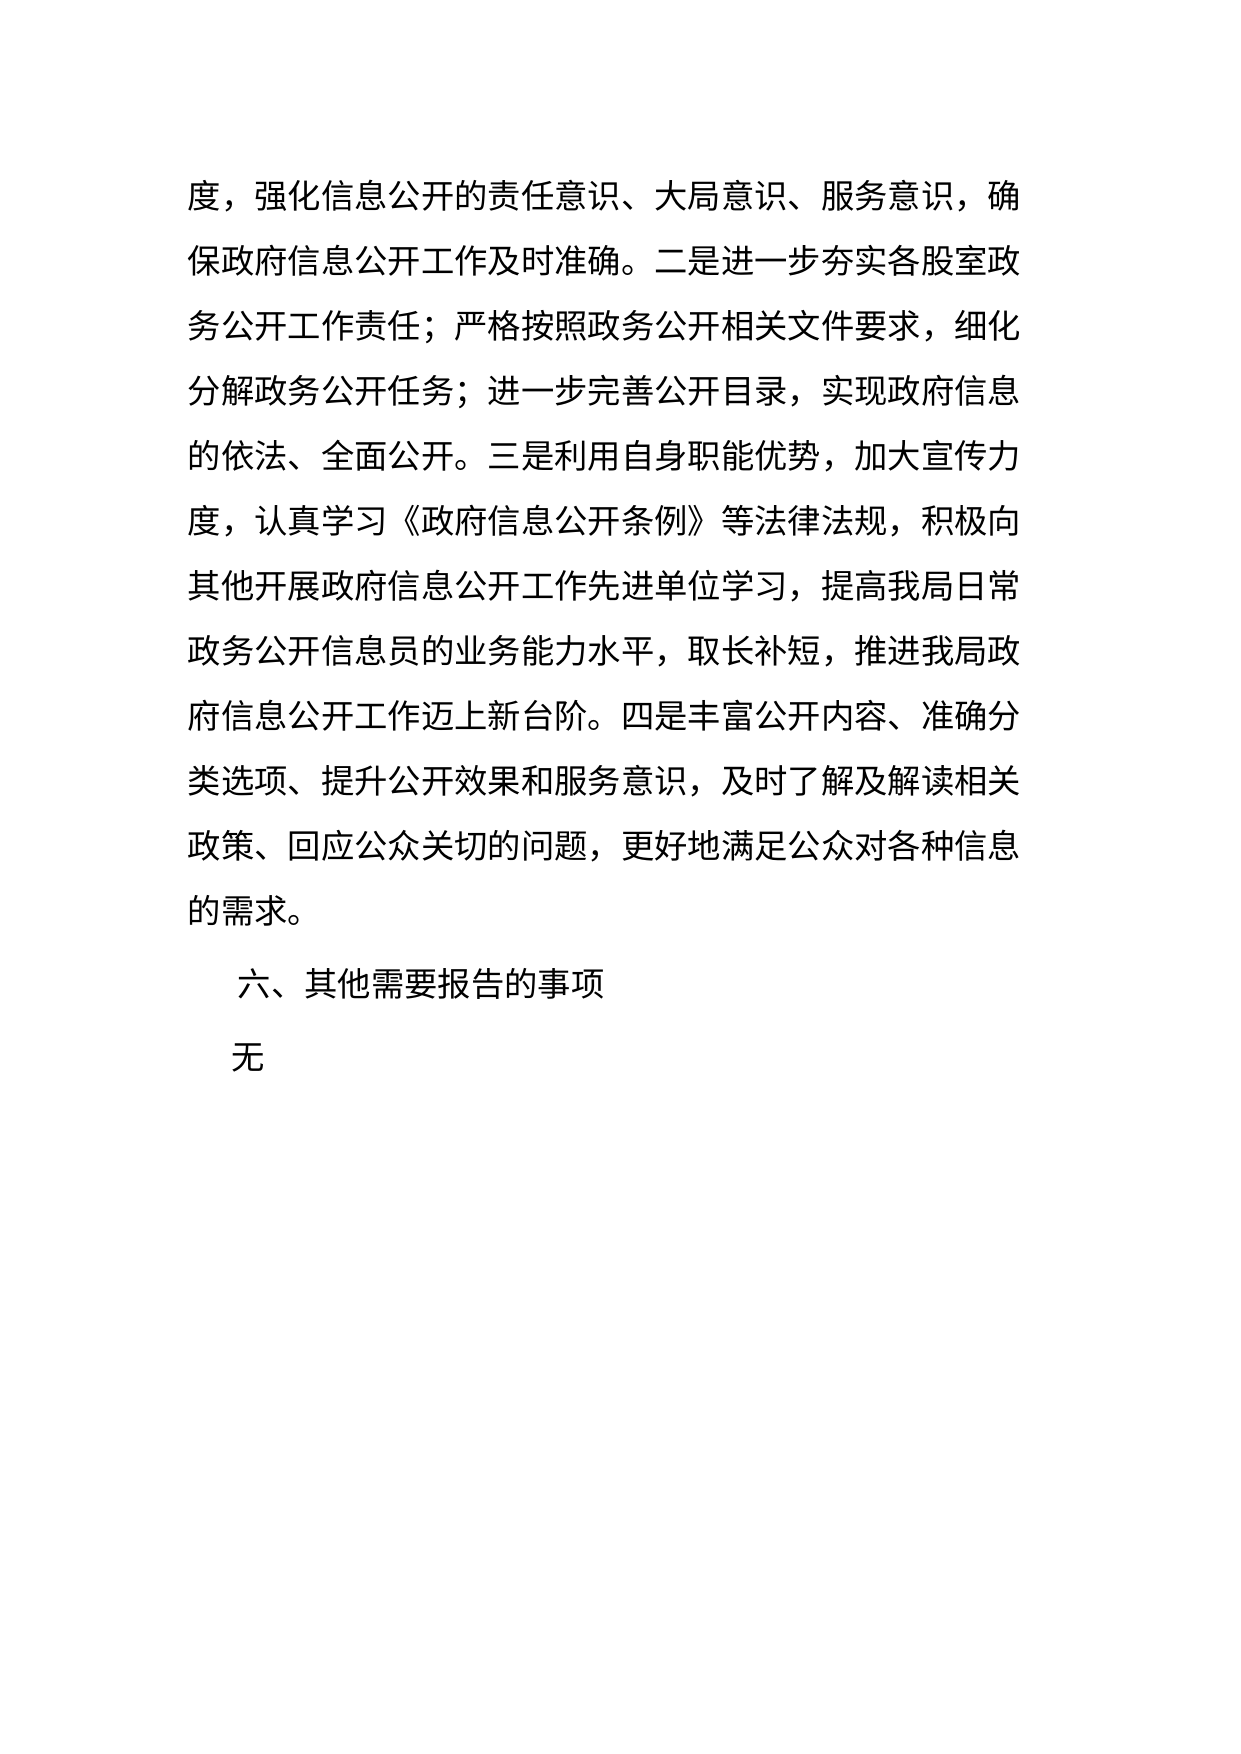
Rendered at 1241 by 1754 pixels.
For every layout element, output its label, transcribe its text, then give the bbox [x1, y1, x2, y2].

text 六、其他需要报告的事项 [187, 950, 1053, 1015]
text 无 [187, 1023, 1053, 1088]
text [187, 162, 1053, 942]
